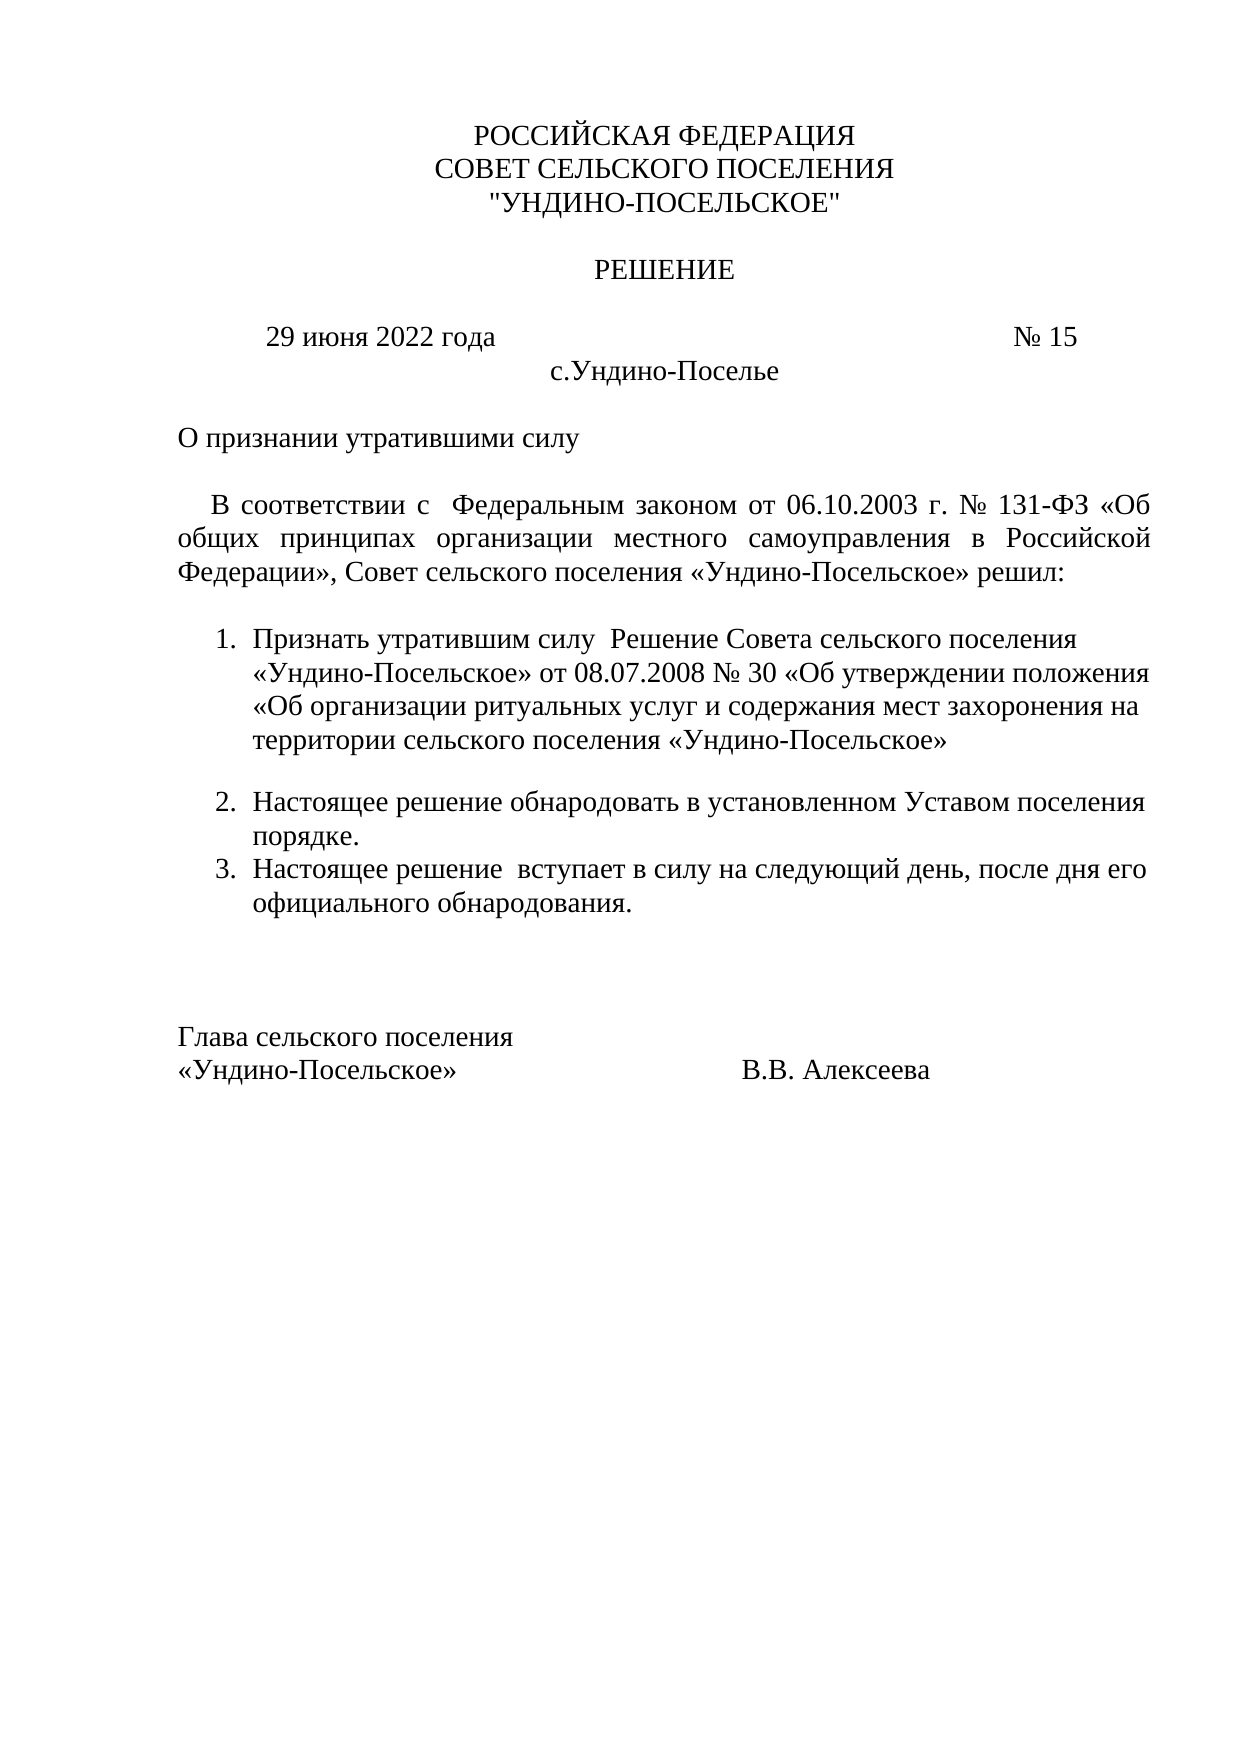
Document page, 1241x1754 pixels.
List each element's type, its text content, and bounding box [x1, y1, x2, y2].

text «Ундино-Посельское» В.В. Алексеева [177, 1052, 1152, 1086]
text О признании утратившими силу [177, 420, 1152, 453]
list Настоящее решение вступает в силу на следующий день, после дня его официального обнародования. [215, 851, 1152, 918]
text СОВЕТ СЕЛЬСКОГО ПОСЕЛЕНИЯ [177, 152, 1152, 185]
text В соответствии с Федеральным законом от 06.10.2003 г. № 131-ФЗ «Об общих принципах организации местного самоуправления в Российской Федерации», Совет сельского поселения «Ундино-Посельское» решил: [177, 487, 1152, 588]
text с.Ундино-Поселье [177, 353, 1152, 386]
text 29 июня 2022 года № 15 [177, 319, 1152, 353]
text Глава сельского поселения [177, 1019, 1152, 1052]
text РЕШЕНИЕ [177, 252, 1152, 286]
text "УНДИНО-ПОСЕЛЬСКОЕ" [177, 185, 1152, 219]
list Признать утратившим силу Решение Совета сельского поселения «Ундино-Посельское» от 08.07.2008 № 30 «Об утверждении положения «Об организации ритуальных услуг и содержания мест захоронения на территории сельского поселения «Ундино-Посельское» [215, 621, 1152, 755]
text РОССИЙСКАЯ ФЕДЕРАЦИЯ [177, 118, 1152, 152]
list Настоящее решение обнародовать в установленном Уставом поселения порядке. [215, 784, 1152, 851]
